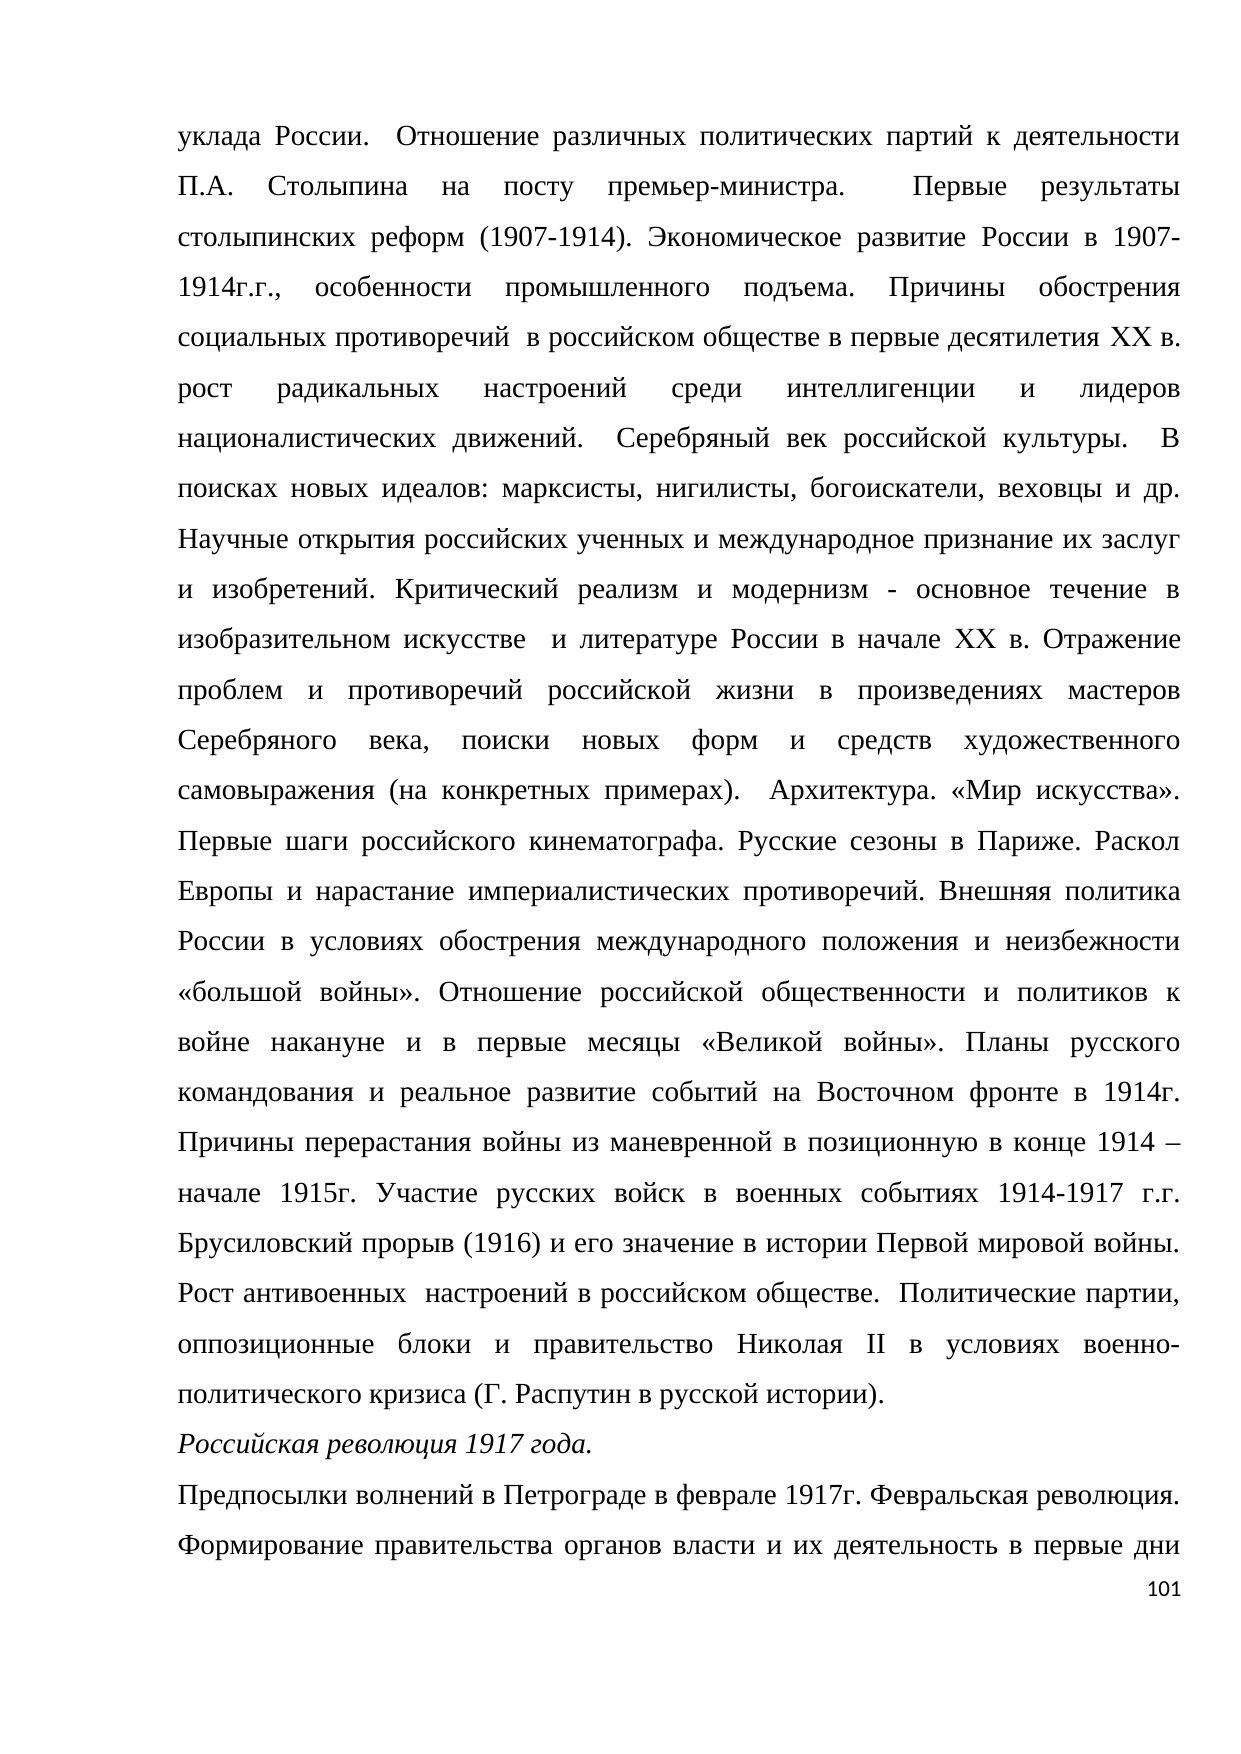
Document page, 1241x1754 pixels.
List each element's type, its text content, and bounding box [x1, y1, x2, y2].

text Российская революция 1917 года. [177, 1426, 1181, 1460]
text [177, 1477, 1181, 1561]
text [177, 118, 1181, 1410]
